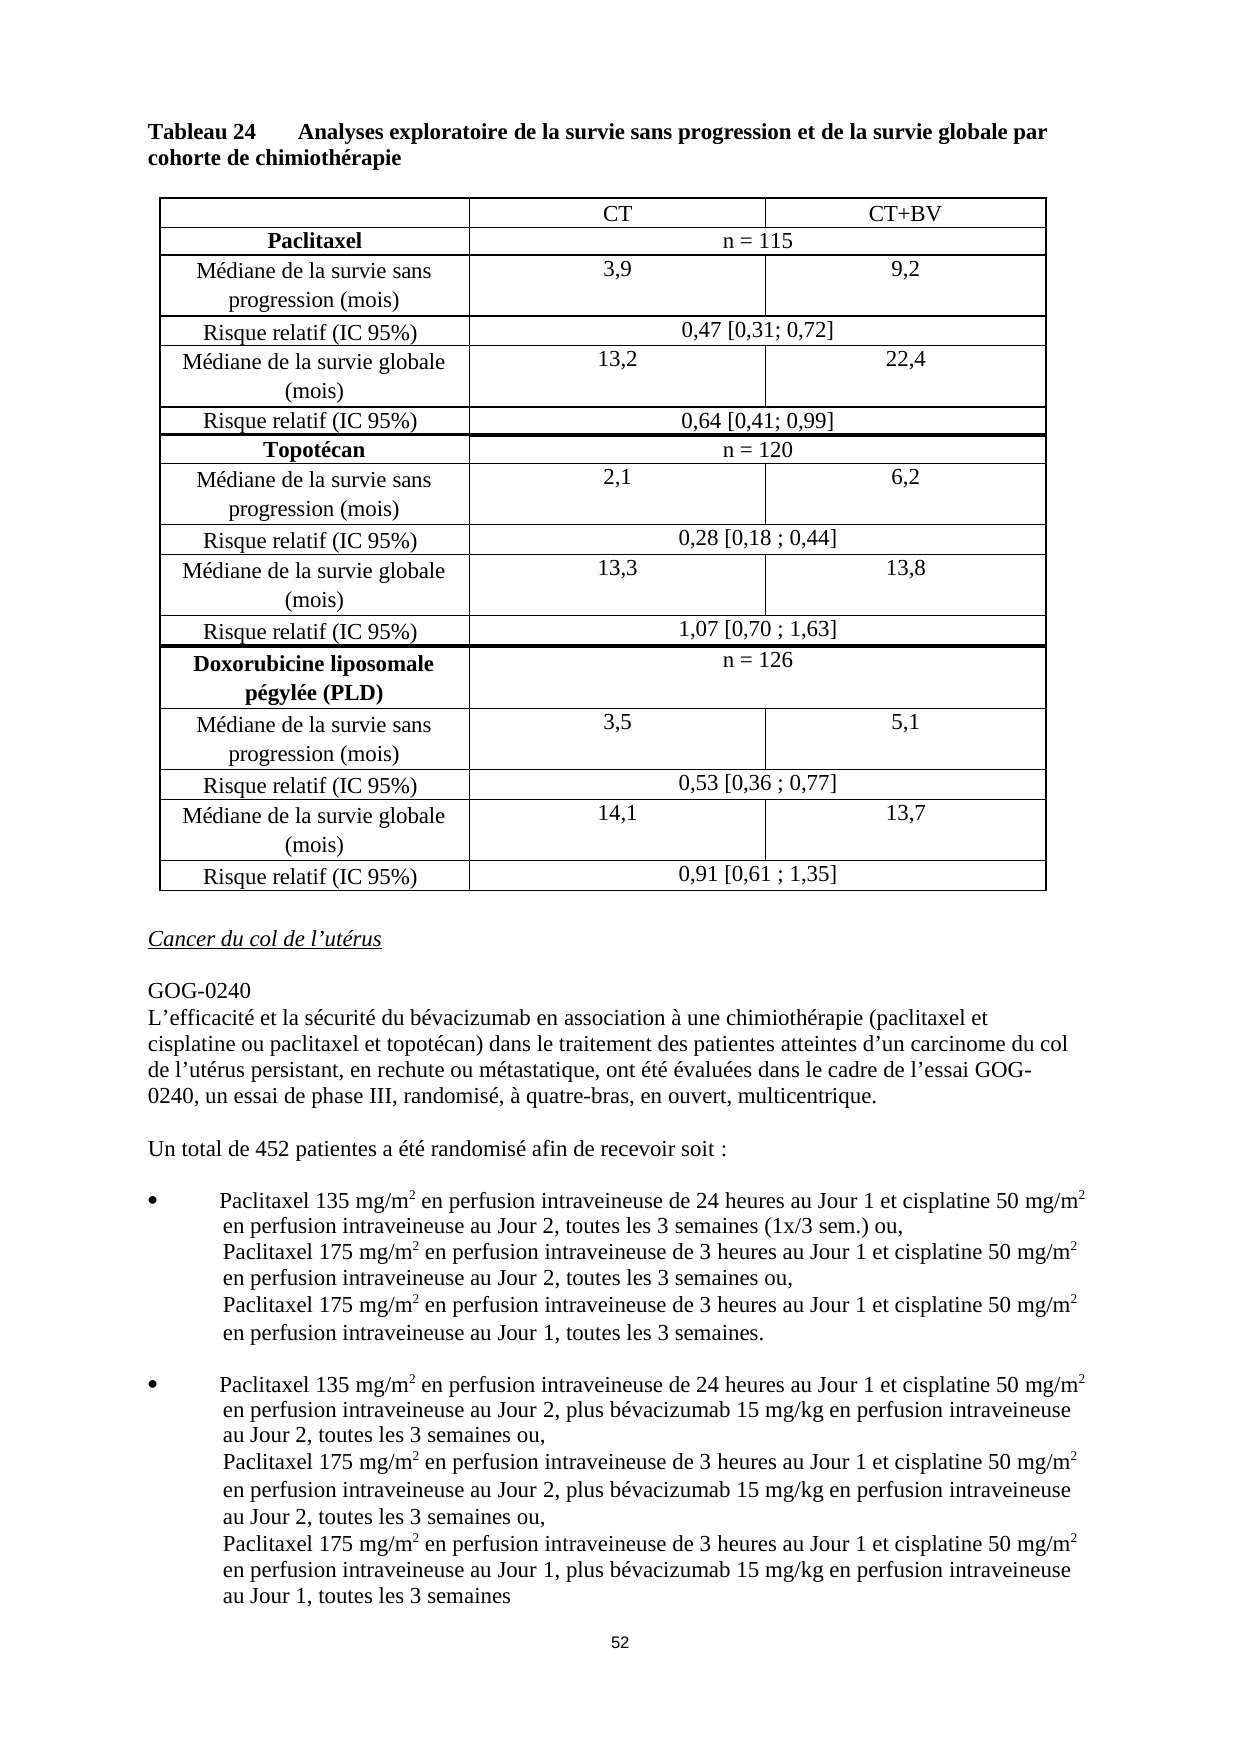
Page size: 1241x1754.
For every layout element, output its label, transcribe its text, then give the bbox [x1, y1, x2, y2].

table_cell 13,2 [470, 346, 765, 406]
table_cell Risque relatif (IC 95%) [161, 525, 469, 554]
table_cell 0,91 [0,61 ; 1,35] [470, 861, 1045, 889]
table_header [161, 199, 469, 227]
text Paclitaxel 175 mg/m2 en perfusion intraveineuse de 3 heures au Jour 1 et cisplatine 50 mg/m2 en perfusion intraveineuse au Jour 2, plus bévacizumab 15 mg/kg en perfusion intraveineuse au Jour 2, toutes les 3 semaines ou, [223, 1447, 1093, 1530]
table_cell 5,1 [766, 709, 1045, 769]
table_cell Médiane de la survie globale (mois) [161, 800, 469, 860]
table_cell 6,2 [766, 464, 1045, 524]
table_cell 0,47 [0,31; 0,72] [470, 317, 1045, 345]
text Paclitaxel 175 mg/m2 en perfusion intraveineuse de 3 heures au Jour 1 et cisplatine 50 mg/m2 en perfusion intraveineuse au Jour 1, toutes les 3 semaines. [223, 1291, 1093, 1346]
list Paclitaxel 135 mg/m2 en perfusion intraveineuse de 24 heures au Jour 1 et cisplatine 50 mg/m2 en perfusion intraveineuse au Jour 2, plus bévacizumab 15 mg/kg en perfusion intraveineuse au Jour 2, toutes les 3 semaines ou, [149, 1372, 1093, 1447]
table_cell Médiane de la survie sans progression (mois) [161, 464, 469, 524]
table_cell 9,2 [766, 256, 1045, 315]
table_cell Médiane de la survie sans progression (mois) [161, 256, 469, 315]
table_cell 22,4 [766, 346, 1045, 406]
table_cell 13,7 [766, 800, 1045, 860]
text Paclitaxel 175 mg/m2 en perfusion intraveineuse de 3 heures au Jour 1 et cisplatine 50 mg/m2 en perfusion intraveineuse au Jour 2, toutes les 3 semaines ou, [223, 1238, 1093, 1291]
table_cell Paclitaxel [161, 228, 469, 254]
table_cell Médiane de la survie sans progression (mois) [161, 709, 469, 769]
table_cell 0,53 [0,36 ; 0,77] [470, 770, 1045, 799]
table_cell 0,28 [0,18 ; 0,44] [470, 525, 1045, 554]
table_cell n = 126 [470, 648, 1045, 708]
table_cell 13,8 [766, 555, 1045, 615]
text Paclitaxel 175 mg/m2 en perfusion intraveineuse de 3 heures au Jour 1 et cisplatine 50 mg/m2 en perfusion intraveineuse au Jour 1, plus bévacizumab 15 mg/kg en perfusion intraveineuse au Jour 1, toutes les 3 semaines [223, 1530, 1078, 1609]
text L’efficacité et la sécurité du bévacizumab en association à une chimiothérapie (paclitaxel et cisplatine ou paclitaxel et topotécan) dans le traitement des patientes atteintes d’un carcinome du col de l’utérus persistant, en rechute ou métastatique, ont été évaluées dans le cadre de l’essai GOG-0240, un essai de phase III, randomisé, à quatre-bras, en ouvert, multicentrique. [148, 1003, 1073, 1109]
table_cell 3,9 [470, 256, 765, 315]
table_cell Doxorubicine liposomale pégylée (PLD) [161, 648, 469, 708]
table_cell 0,64 [0,41; 0,99] [470, 408, 1045, 433]
table_header CT+BV [766, 199, 1045, 227]
table_cell Topotécan [161, 436, 469, 463]
table_cell Risque relatif (IC 95%) [161, 408, 469, 433]
text Cancer du col de l’utérus [148, 924, 1093, 951]
table_cell n = 120 [470, 437, 1045, 463]
table_header CT [470, 199, 765, 227]
table_cell Médiane de la survie globale (mois) [161, 555, 469, 615]
text Tableau 24 Analyses exploratoire de la survie sans progression et de la survie globale par cohorte de chimiothérapie [148, 118, 1067, 171]
table_cell 13,3 [470, 555, 765, 615]
text Un total de 452 patientes a été randomisé afin de recevoir soit : [148, 1135, 1093, 1162]
text GOG-0240 [148, 977, 1093, 1003]
table_cell Risque relatif (IC 95%) [161, 317, 469, 345]
table_cell Médiane de la survie globale (mois) [161, 346, 469, 406]
table_cell Risque relatif (IC 95%) [161, 770, 469, 799]
table_cell 1,07 [0,70 ; 1,63] [470, 616, 1045, 644]
list Paclitaxel 135 mg/m2 en perfusion intraveineuse de 24 heures au Jour 1 et cisplatine 50 mg/m2 en perfusion intraveineuse au Jour 2, toutes les 3 semaines (1x/3 sem.) ou, [149, 1188, 1093, 1238]
table_cell Risque relatif (IC 95%) [161, 616, 469, 644]
table_cell Risque relatif (IC 95%) [161, 861, 469, 889]
table_cell 3,5 [470, 709, 765, 769]
table_cell n = 115 [470, 228, 1045, 254]
table_cell 2,1 [470, 464, 765, 524]
table_cell 14,1 [470, 800, 765, 860]
